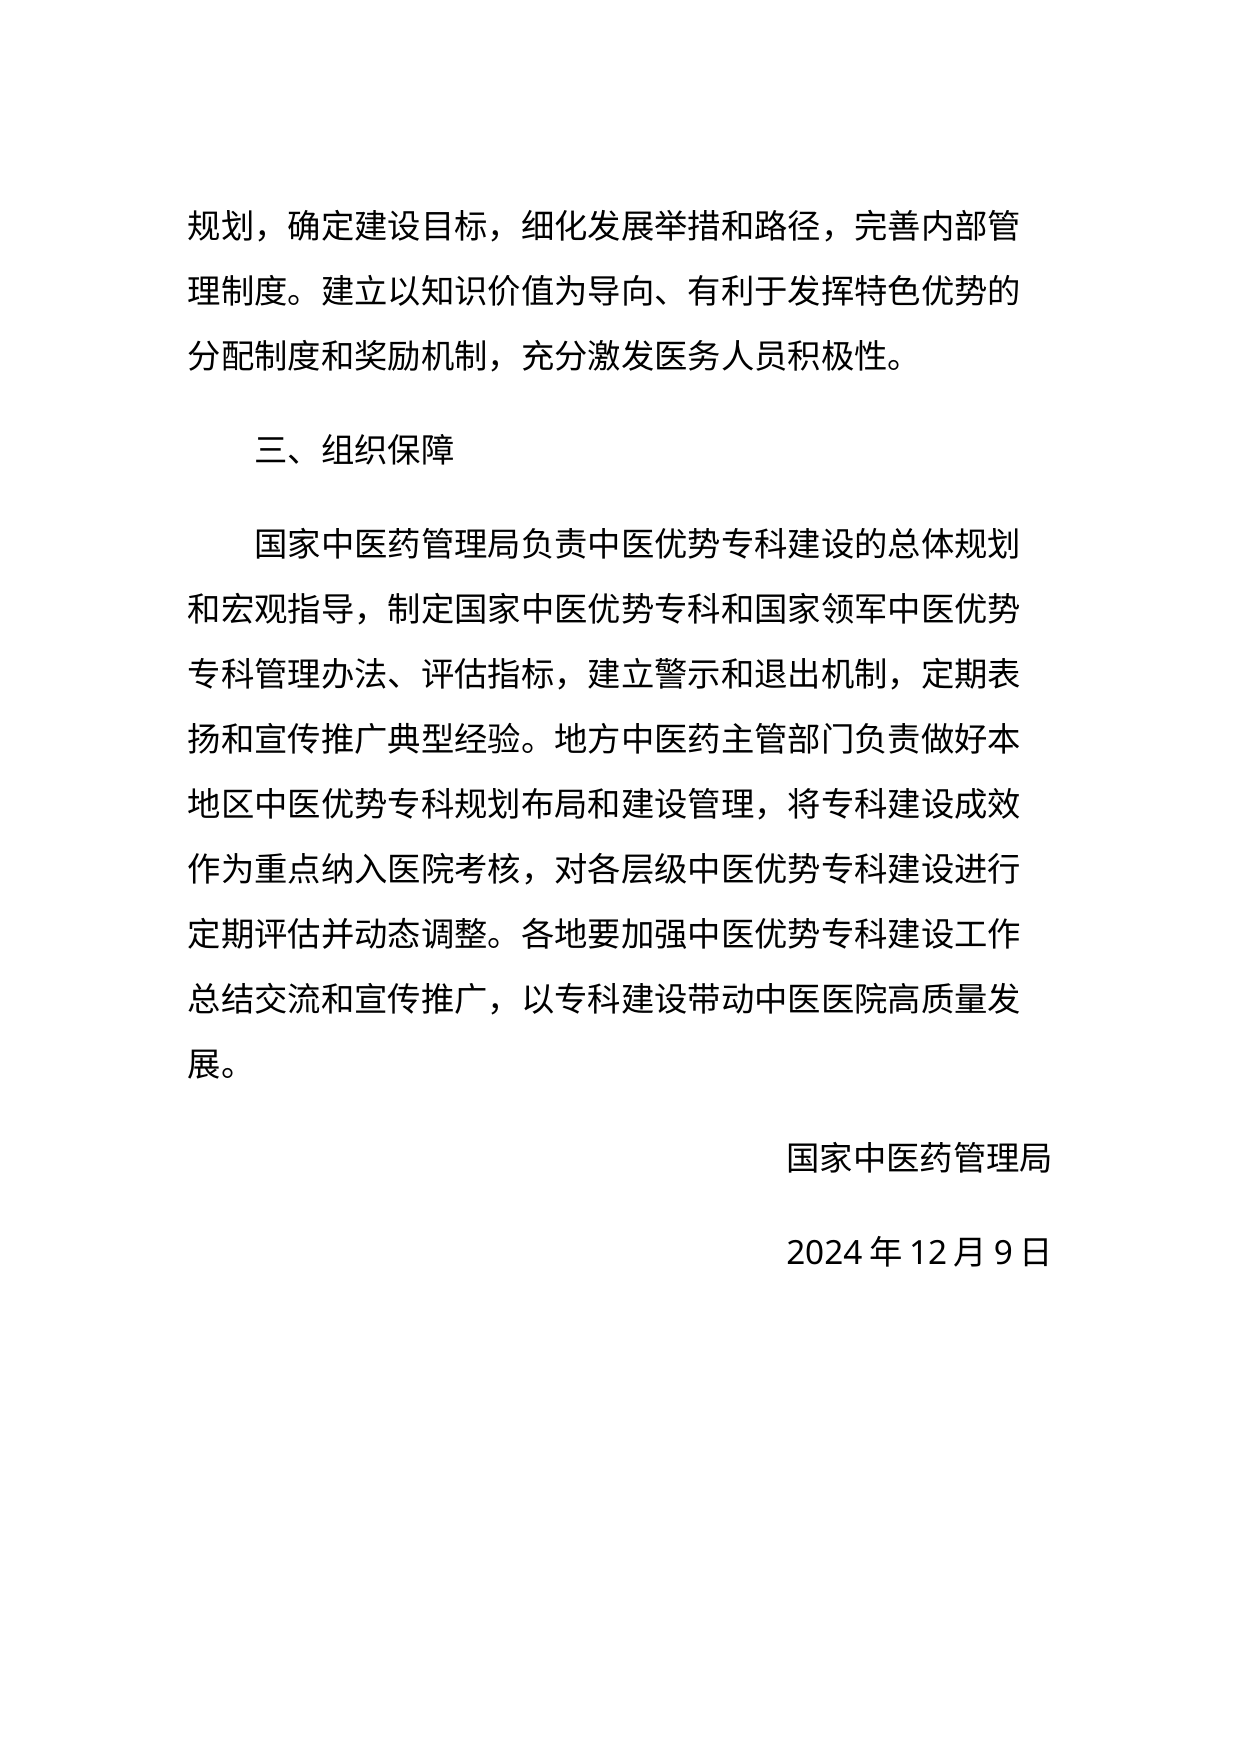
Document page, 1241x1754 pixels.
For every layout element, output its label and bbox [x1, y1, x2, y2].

table_cell [188, 162, 1053, 1283]
